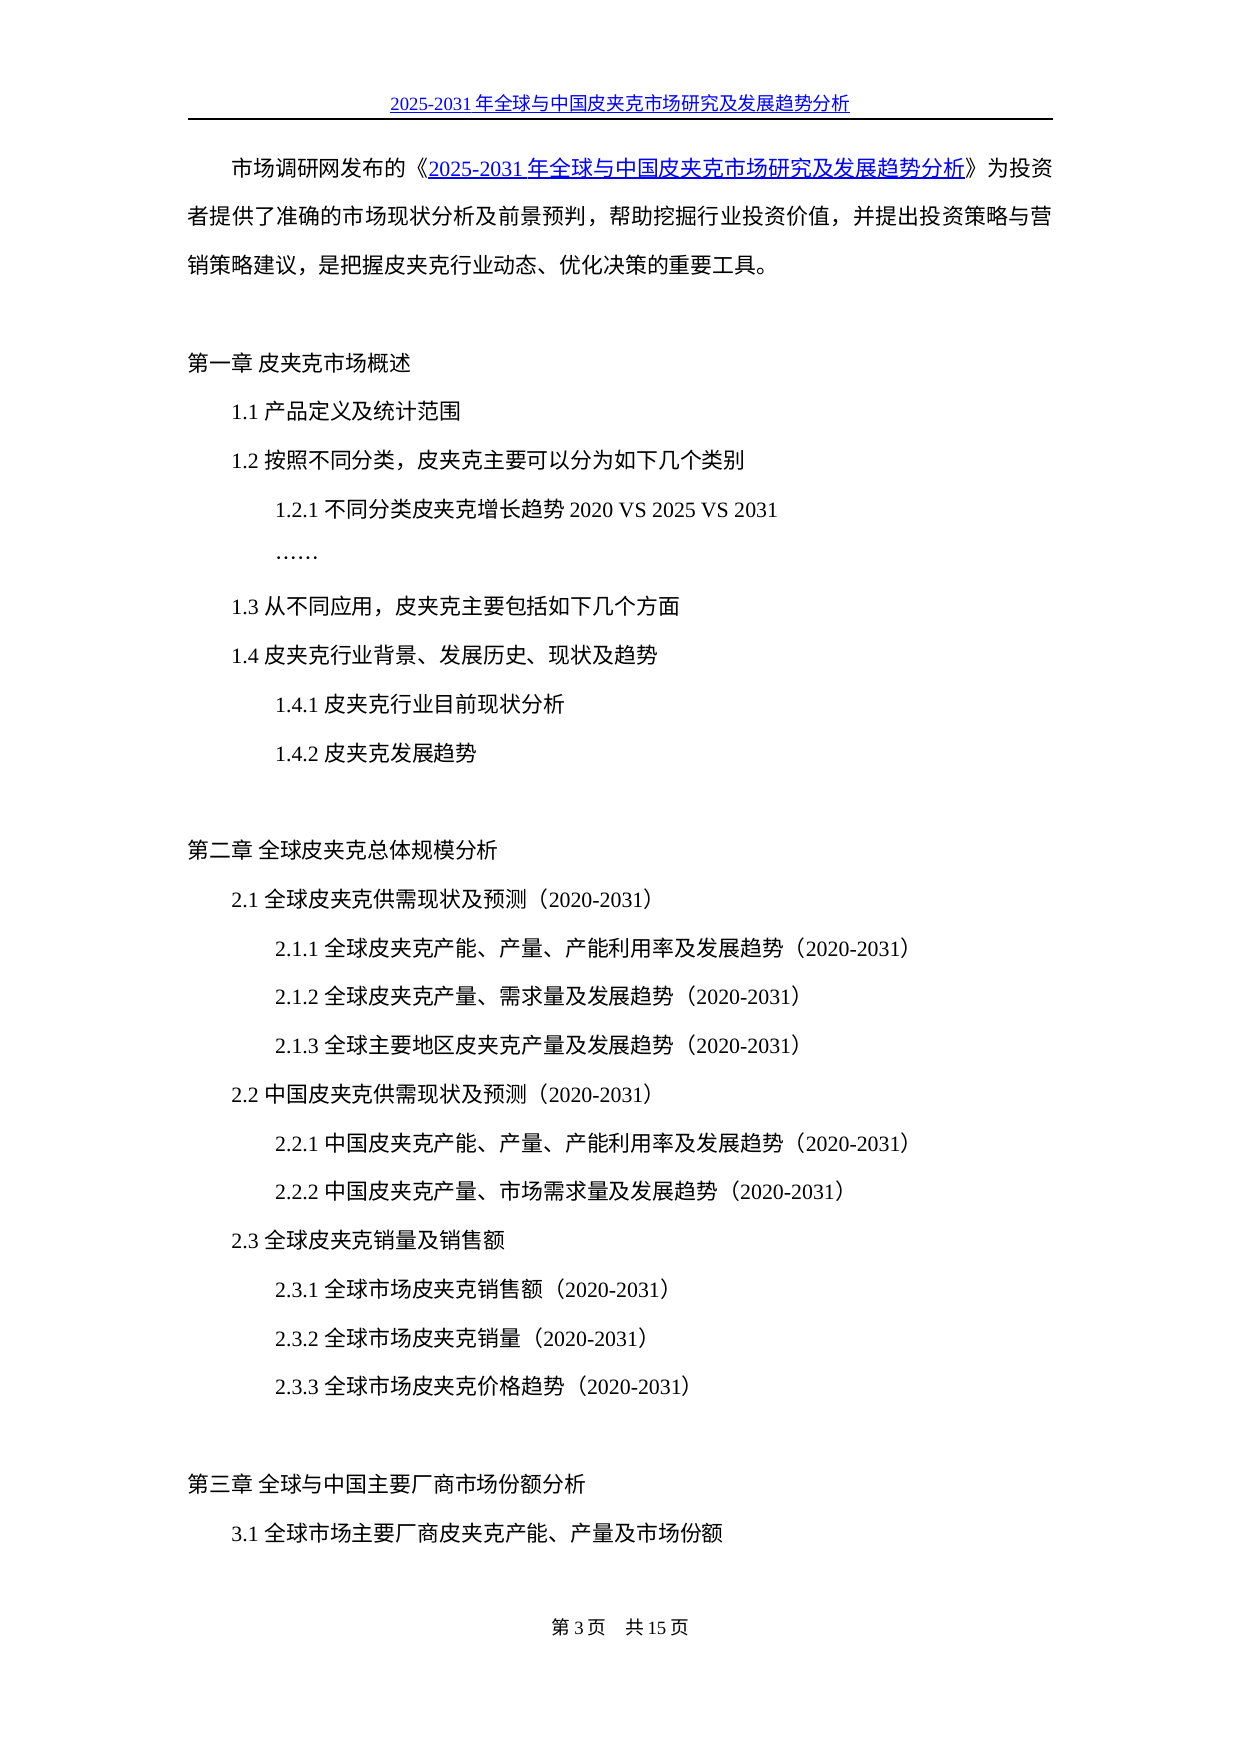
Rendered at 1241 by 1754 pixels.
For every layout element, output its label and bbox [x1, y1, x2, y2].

text [187, 150, 1053, 1548]
